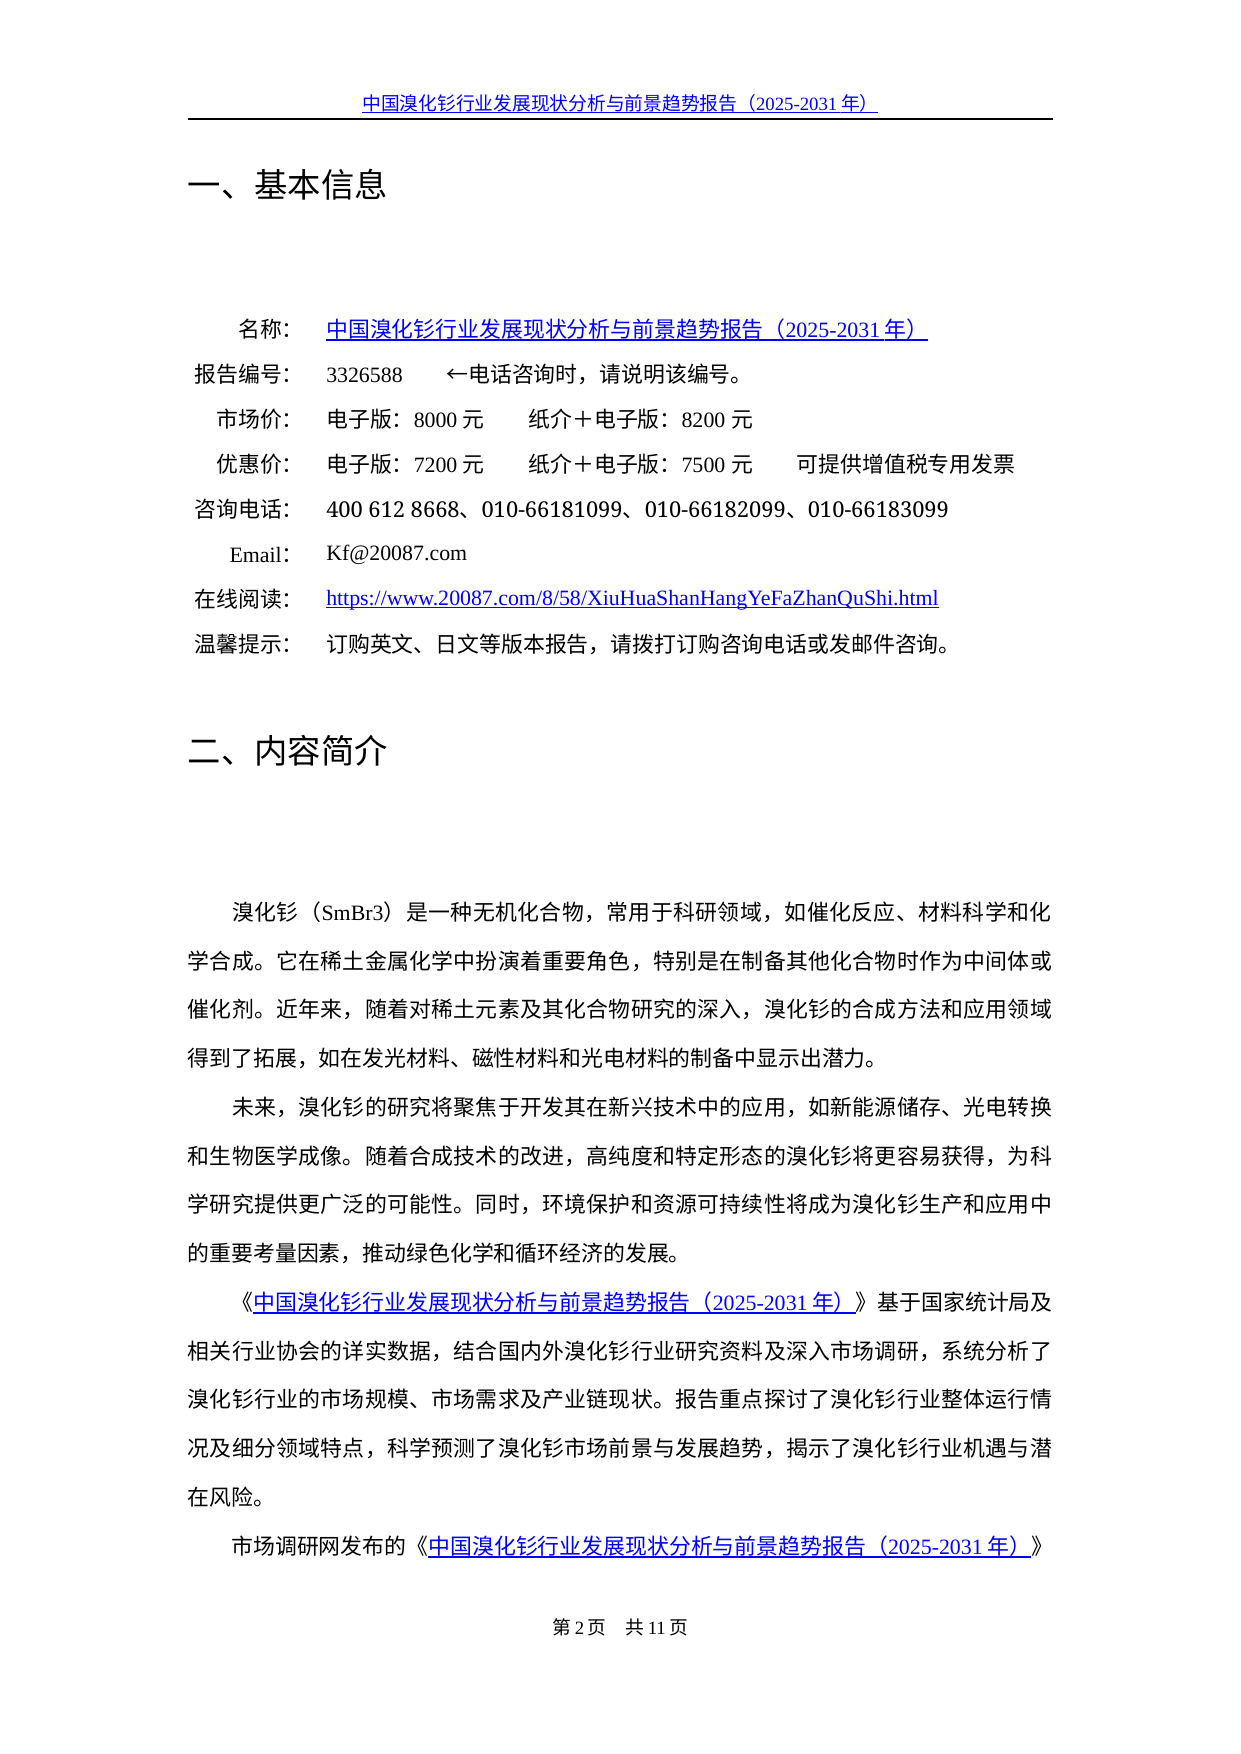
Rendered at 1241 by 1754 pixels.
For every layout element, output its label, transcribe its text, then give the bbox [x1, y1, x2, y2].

table_cell Kf@20087.com [315, 537, 1073, 582]
table_cell 电子版：8000 元 纸介＋电子版：8200 元 [315, 402, 1073, 447]
table_cell [315, 582, 1073, 627]
table_cell 在线阅读： [167, 582, 315, 627]
table_cell 温馨提示： [167, 627, 315, 672]
table_header 中国溴化钐行业发展现状分析与前景趋势报告（2025-2031年） [315, 312, 1073, 357]
table_cell 报告编号： [167, 357, 315, 402]
table_cell 咨询电话： [167, 492, 315, 537]
table_header 名称： [167, 312, 315, 357]
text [187, 894, 1053, 1561]
table_cell 订购英文、日文等版本报告，请拨打订购咨询电话或发邮件咨询。 [315, 627, 1073, 672]
table_cell 市场价： [167, 402, 315, 447]
table_cell 优惠价： [167, 447, 315, 492]
title 二、内容简介 [187, 717, 1053, 782]
table_cell 400 612 8668、010-66181099、010-66182099、010-66183099 [315, 492, 1073, 537]
table_cell 3326588 ←电话咨询时，请说明该编号。 [315, 357, 1073, 402]
table_cell Email： [167, 537, 315, 582]
table_cell 电子版：7200 元 纸介＋电子版：7500 元 可提供增值税专用发票 [315, 447, 1073, 492]
title 一、基本信息 [187, 150, 1053, 215]
